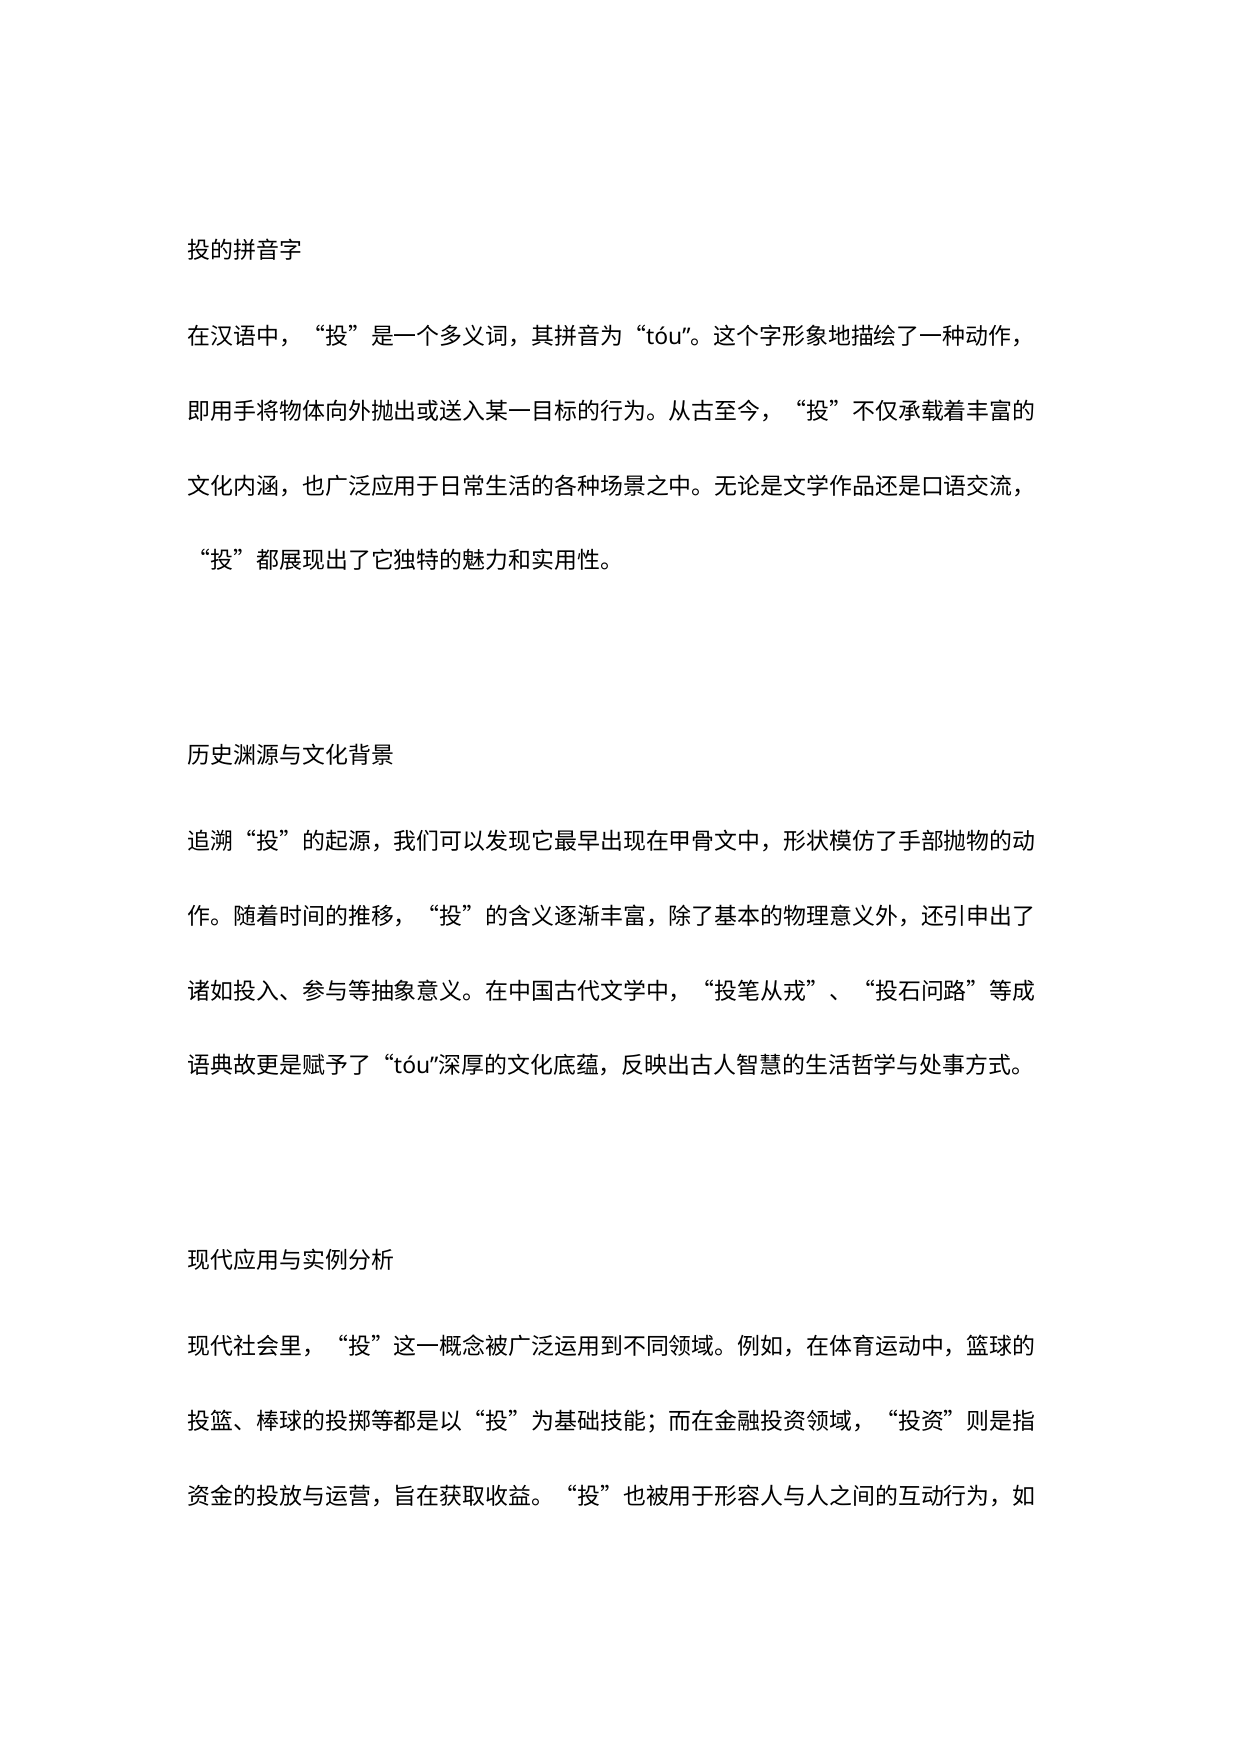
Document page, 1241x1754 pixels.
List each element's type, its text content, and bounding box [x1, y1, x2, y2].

text 追溯“投”的起源，我们可以发现它最早出现在甲骨文中，形状模仿了手部抛物的动作。随着时间的推移，“投”的含义逐渐丰富，除了基本的物理意义外，还引申出了诸如投入、参与等抽象意义。在中国古代文学中，“投笔从戎”、“投石问路”等成语典故更是赋予了“tóu”深厚的文化底蕴，反映出古人智慧的生活哲学与处事方式。 [187, 807, 1053, 1096]
text 投的拼音字 [187, 216, 1053, 281]
text 现代应用与实例分析 [187, 1226, 1053, 1291]
text 历史渊源与文化背景 [187, 721, 1053, 786]
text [187, 1312, 1053, 1527]
text 在汉语中，“投”是一个多义词，其拼音为“tóu”。这个字形象地描绘了一种动作，即用手将物体向外抛出或送入某一目标的行为。从古至今，“投”不仅承载着丰富的文化内涵，也广泛应用于日常生活的各种场景之中。无论是文学作品还是口语交流，“投”都展现出了它独特的魅力和实用性。 [187, 302, 1053, 591]
